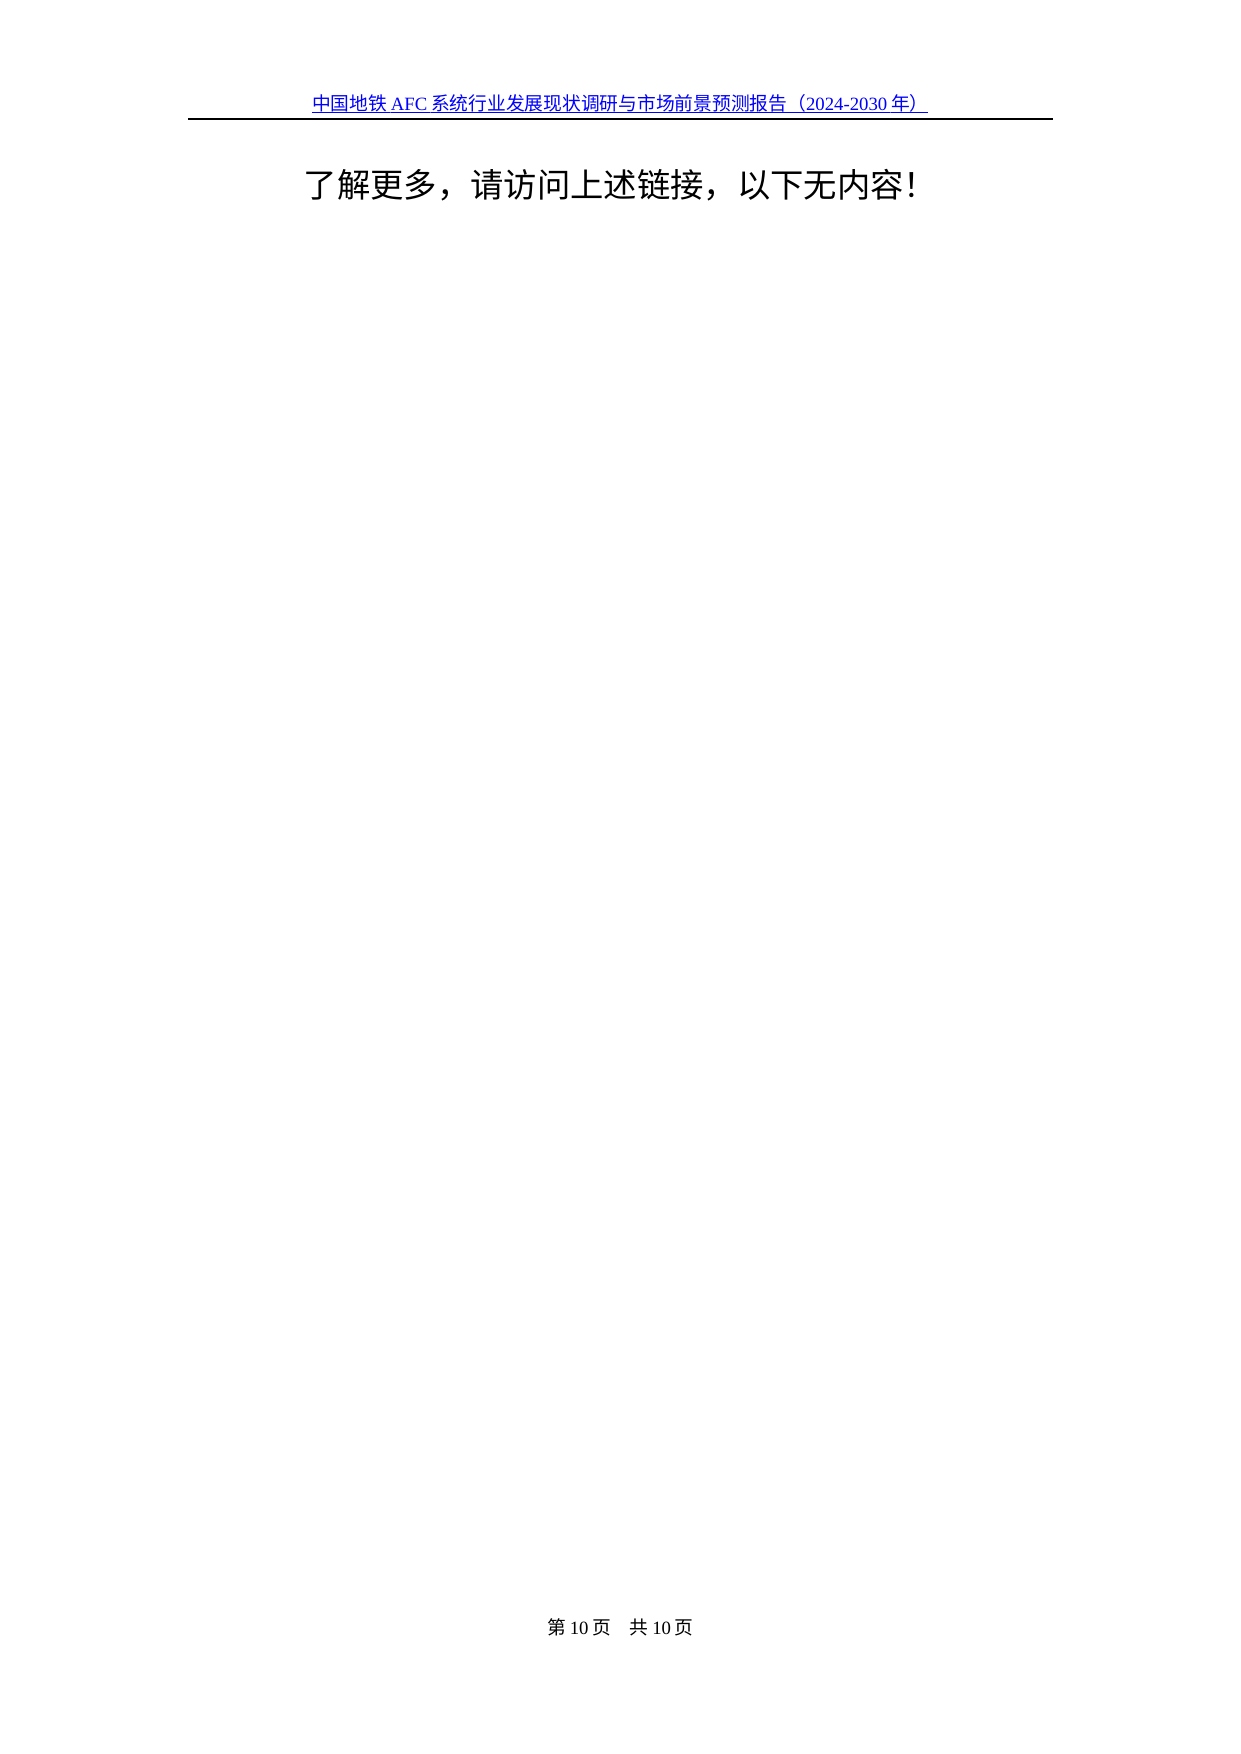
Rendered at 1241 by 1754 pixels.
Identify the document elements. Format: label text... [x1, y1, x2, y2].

title 了解更多，请访问上述链接，以下无内容！ [187, 150, 1053, 215]
